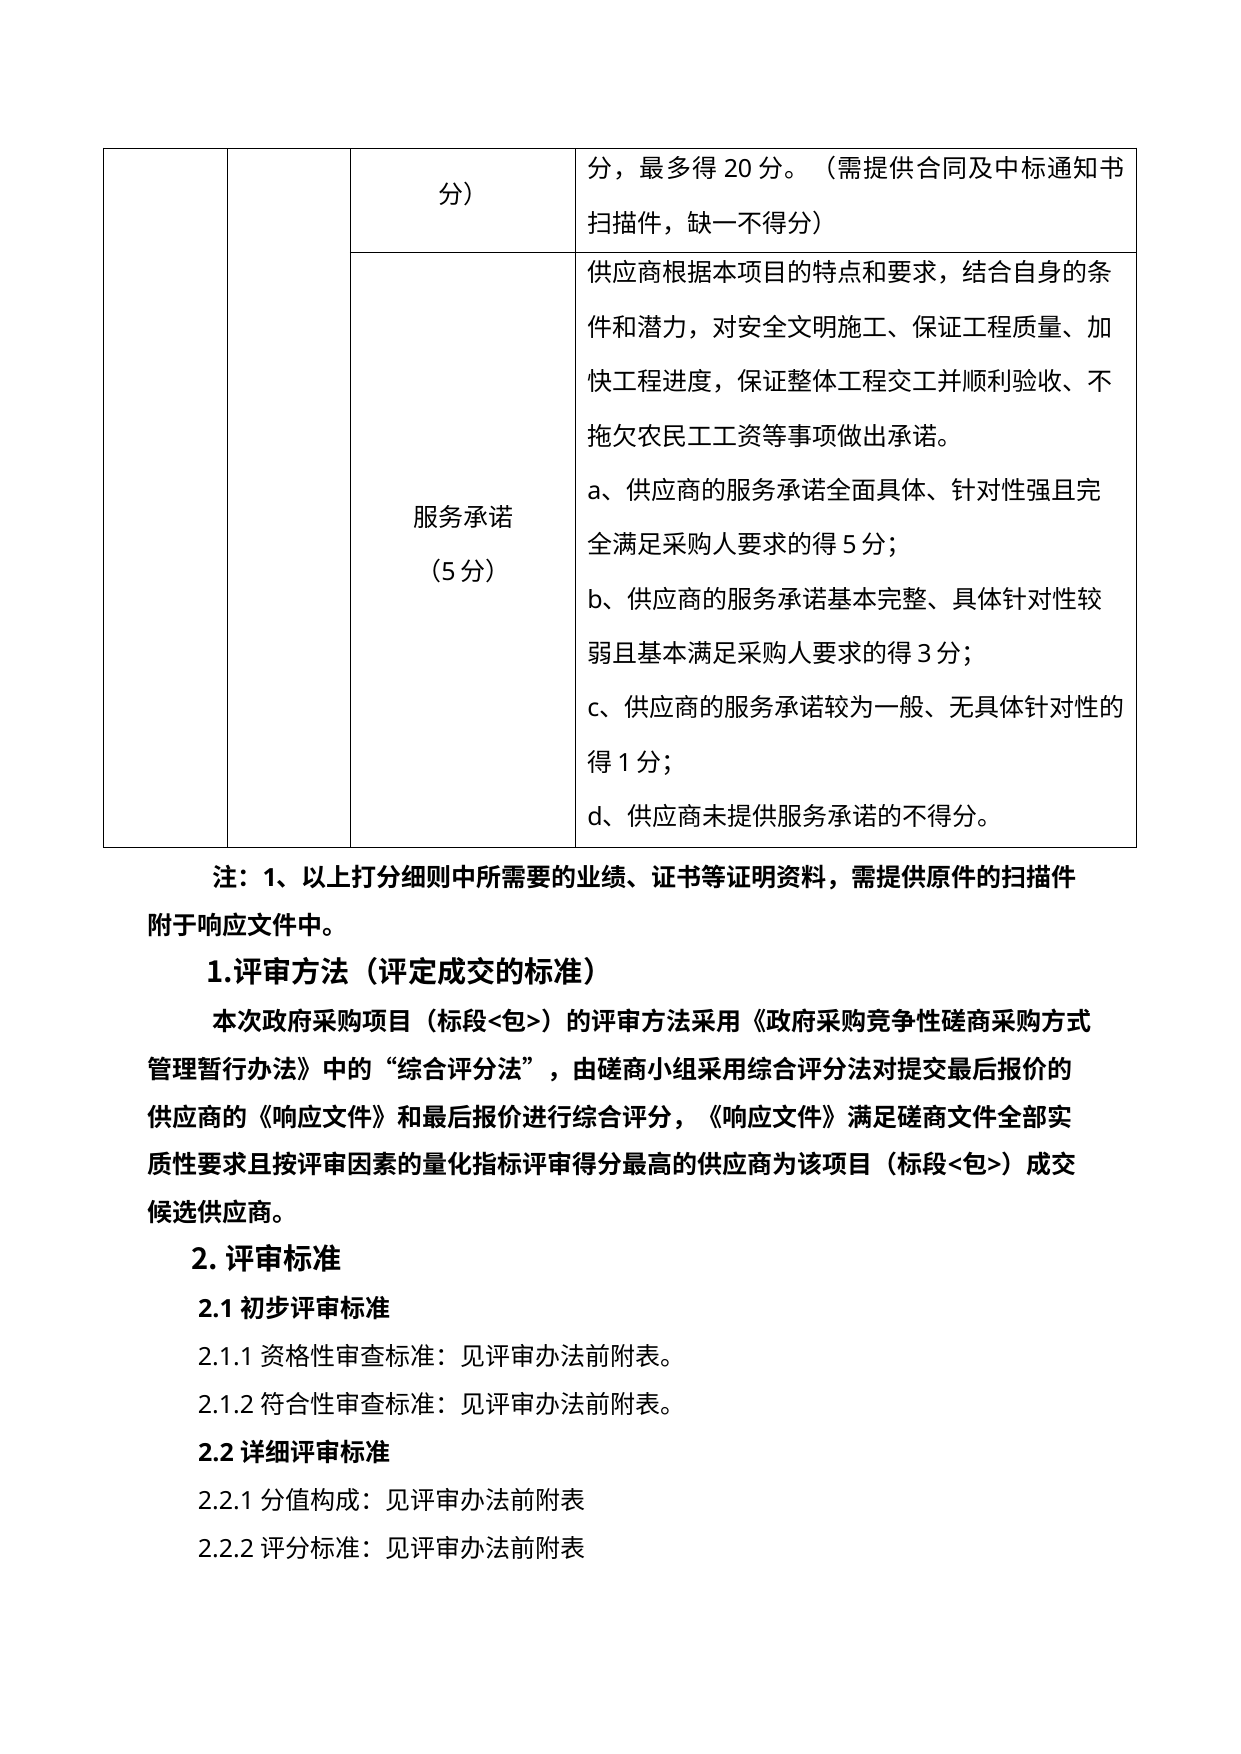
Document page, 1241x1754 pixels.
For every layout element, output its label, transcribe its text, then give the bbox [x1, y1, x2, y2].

text 2.1.2 符合性审查标准：见评审办法前附表。 [148, 1375, 1093, 1423]
text 2.1 初步评审标准 [148, 1279, 1093, 1327]
text 2.2 详细评审标准 [148, 1423, 1093, 1471]
text 2.2.2 评分标准：见评审办法前附表 [148, 1519, 1093, 1567]
text 本次政府采购项目（标段<包>）的评审方法采用《政府采购竞争性磋商采购方式管理暂行办法》中的“综合评分法”，由磋商小组采用综合评分法对提交最后报价的供应商的《响应文件》和最后报价进行综合评分，《响应文件》满足磋商文件全部实质性要求且按评审因素的量化指标评审得分最高的供应商为该项目（标段<包>）成交候选供应商。 [148, 992, 1093, 1231]
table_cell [576, 149, 1136, 252]
table_cell 供应商承接过类似工程情况（20分） [351, 149, 575, 252]
text 2.2.1 分值构成：见评审办法前附表 [148, 1471, 1093, 1519]
table_cell 供应商根据本项目的特点和要求，结合自身的条件和潜力，对安全文明施工、保证工程质量、加快工程进度，保证整体工程交工并顺利验收、不拖欠农民工工资等事项做出承诺。 a、供应商的服务承诺全面具体、针对性强且完全满足采购人要求的得5分； b、供应商的服务承诺基本完整、具体针对性较弱且基本满足采购人要求的得3分； c、供应商的服务承诺较为一般、无具体针对性的得1分； d、供应商未提供服务承诺的不得分。 [576, 253, 1136, 847]
text 1.评审方法（评定成交的标准） [148, 944, 1093, 992]
text 2.1.1 资格性审查标准：见评审办法前附表。 [148, 1327, 1093, 1375]
text 2. 评审标准 [148, 1231, 1093, 1279]
text 注：1、以上打分细则中所需要的业绩、证书等证明资料，需提供原件的扫描件附于响应文件中。 [148, 848, 1093, 944]
table_cell 服务承诺 （5分） [351, 253, 575, 847]
